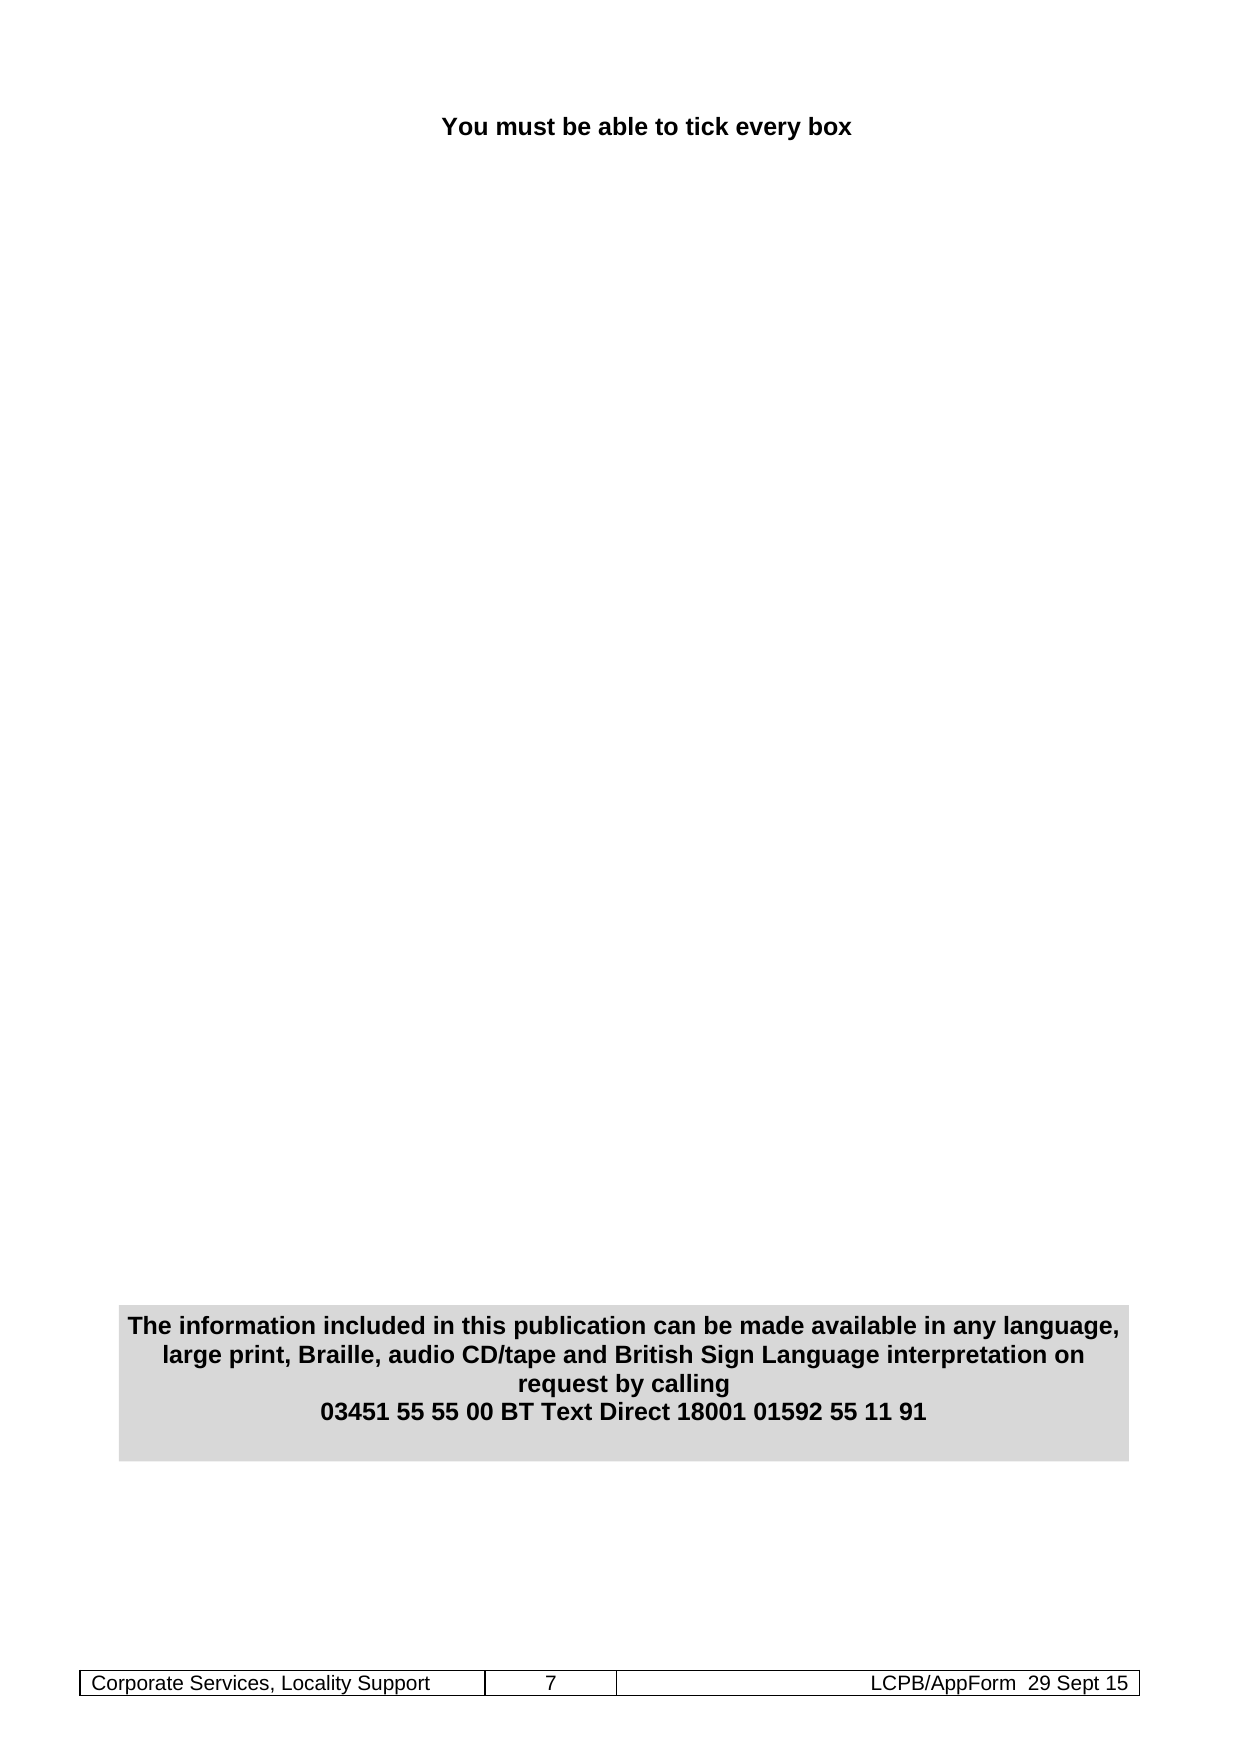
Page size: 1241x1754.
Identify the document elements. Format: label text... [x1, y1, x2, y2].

text You must be able to tick every box [150, 112, 1144, 141]
